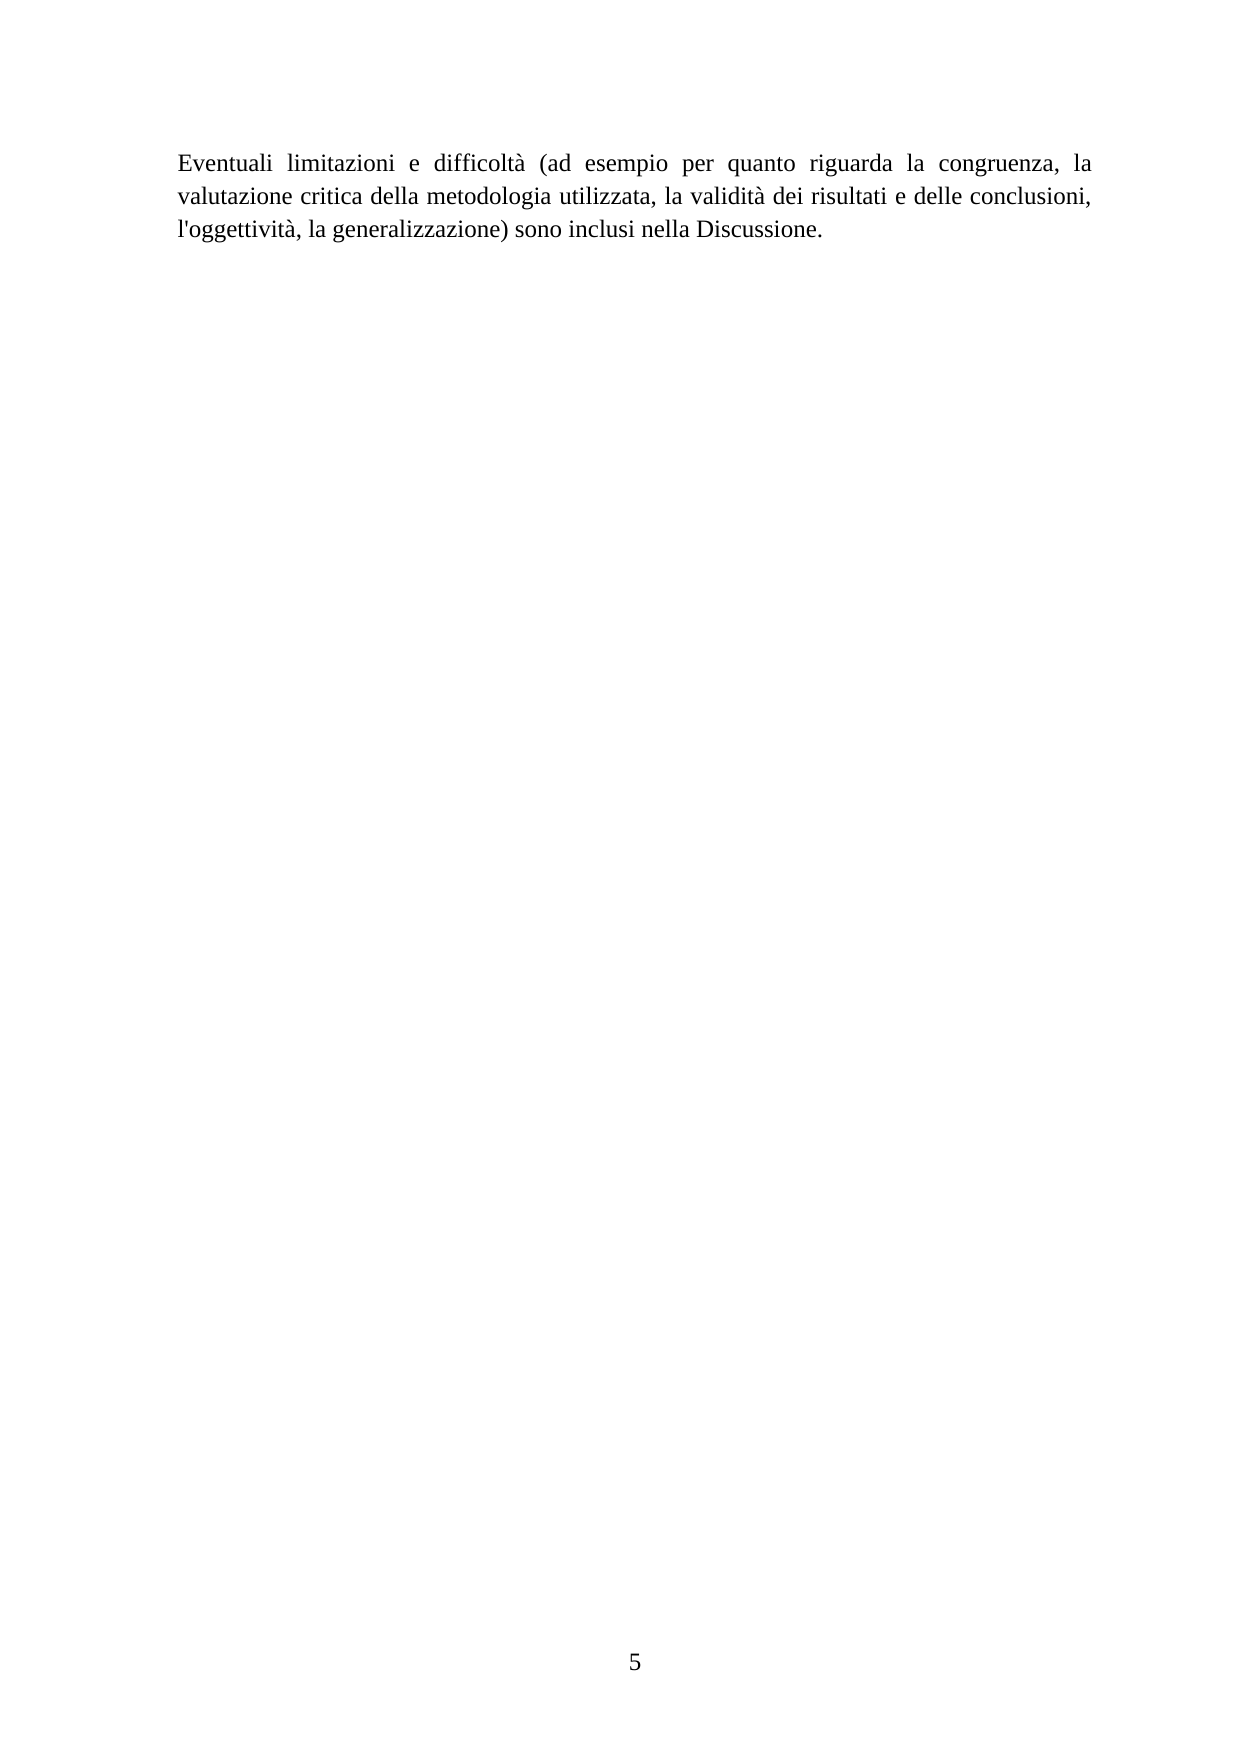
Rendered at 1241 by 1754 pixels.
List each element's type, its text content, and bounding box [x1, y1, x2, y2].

text Eventuali limitazioni e difficoltà (ad esempio per quanto riguarda la congruenza, la valutazione critica della metodologia utilizzata, la validità dei risultati e delle conclusioni, l'oggettività, la generalizzazione) sono inclusi nella Discussione. [177, 148, 1092, 242]
